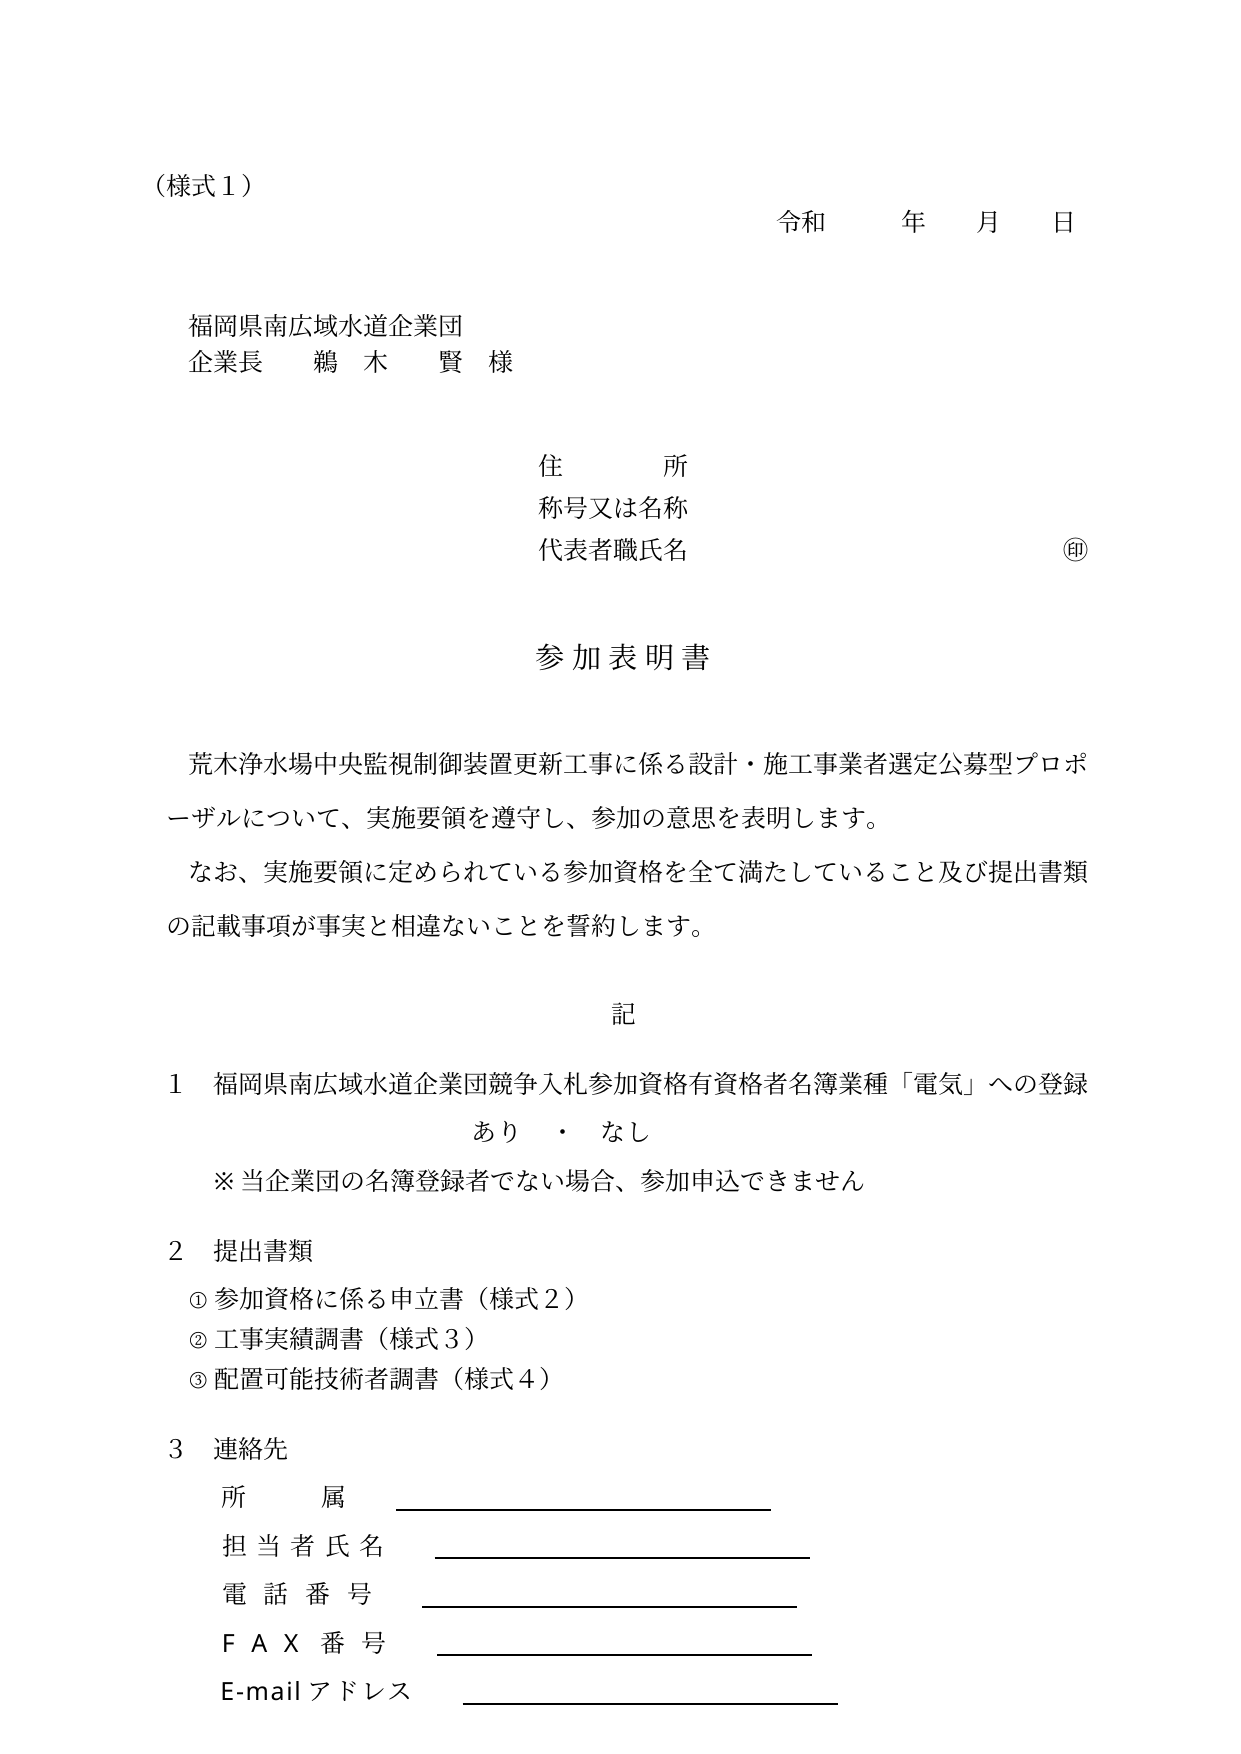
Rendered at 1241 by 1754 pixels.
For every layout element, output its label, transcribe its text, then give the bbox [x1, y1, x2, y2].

text ーザルについて、実施要領を遵守し、参加の意思を表明します。 [142, 799, 1107, 835]
text ② 工事実績調書（様式３） [163, 1320, 1112, 1356]
text ３ 連絡先 [163, 1430, 1107, 1466]
text （様式１） [142, 167, 1107, 203]
text 荒木浄水場中央監視制御装置更新工事に係る設計・施工事業者選定公募型プロポ [163, 745, 1107, 781]
text ③ 配置可能技術者調書（様式４） [163, 1359, 1112, 1396]
text 称号又は名称 [163, 489, 1082, 525]
text E-mailアドレス [163, 1672, 1107, 1708]
text なお、実施要領に定められている参加資格を全て満たしていること及び提出書類 [163, 853, 1107, 889]
text １ 福岡県南広域水道企業団競争入札参加資格有資格者名簿業種「電気」への登録 [163, 1064, 1107, 1101]
text 代表者職氏名 ㊞ [163, 531, 1096, 567]
text ２ 提出書類 [163, 1232, 1112, 1267]
text 令和 年 月 日 [776, 203, 1083, 238]
text 担当者氏名 [163, 1527, 1107, 1562]
text ① 参加資格に係る申立書（様式２） [163, 1280, 1112, 1316]
text 電話番号 [163, 1575, 1107, 1611]
text 記 [142, 994, 1105, 1031]
text 所属 [163, 1478, 1107, 1514]
text 福岡県南広域水道企業団 [163, 307, 1107, 343]
text 企業長 鵜 木 賢 様 [163, 343, 1107, 378]
text 参 加 表 明 書 [535, 635, 1107, 677]
text 住 所 [163, 447, 1082, 483]
text あり ・ なし [163, 1113, 1112, 1149]
text FAX番号 [163, 1623, 1107, 1659]
text の記載事項が事実と相違ないことを誓約します。 [142, 907, 1107, 943]
text ※ 当企業団の名簿登録者でない場合、参加申込できません [163, 1161, 1112, 1197]
